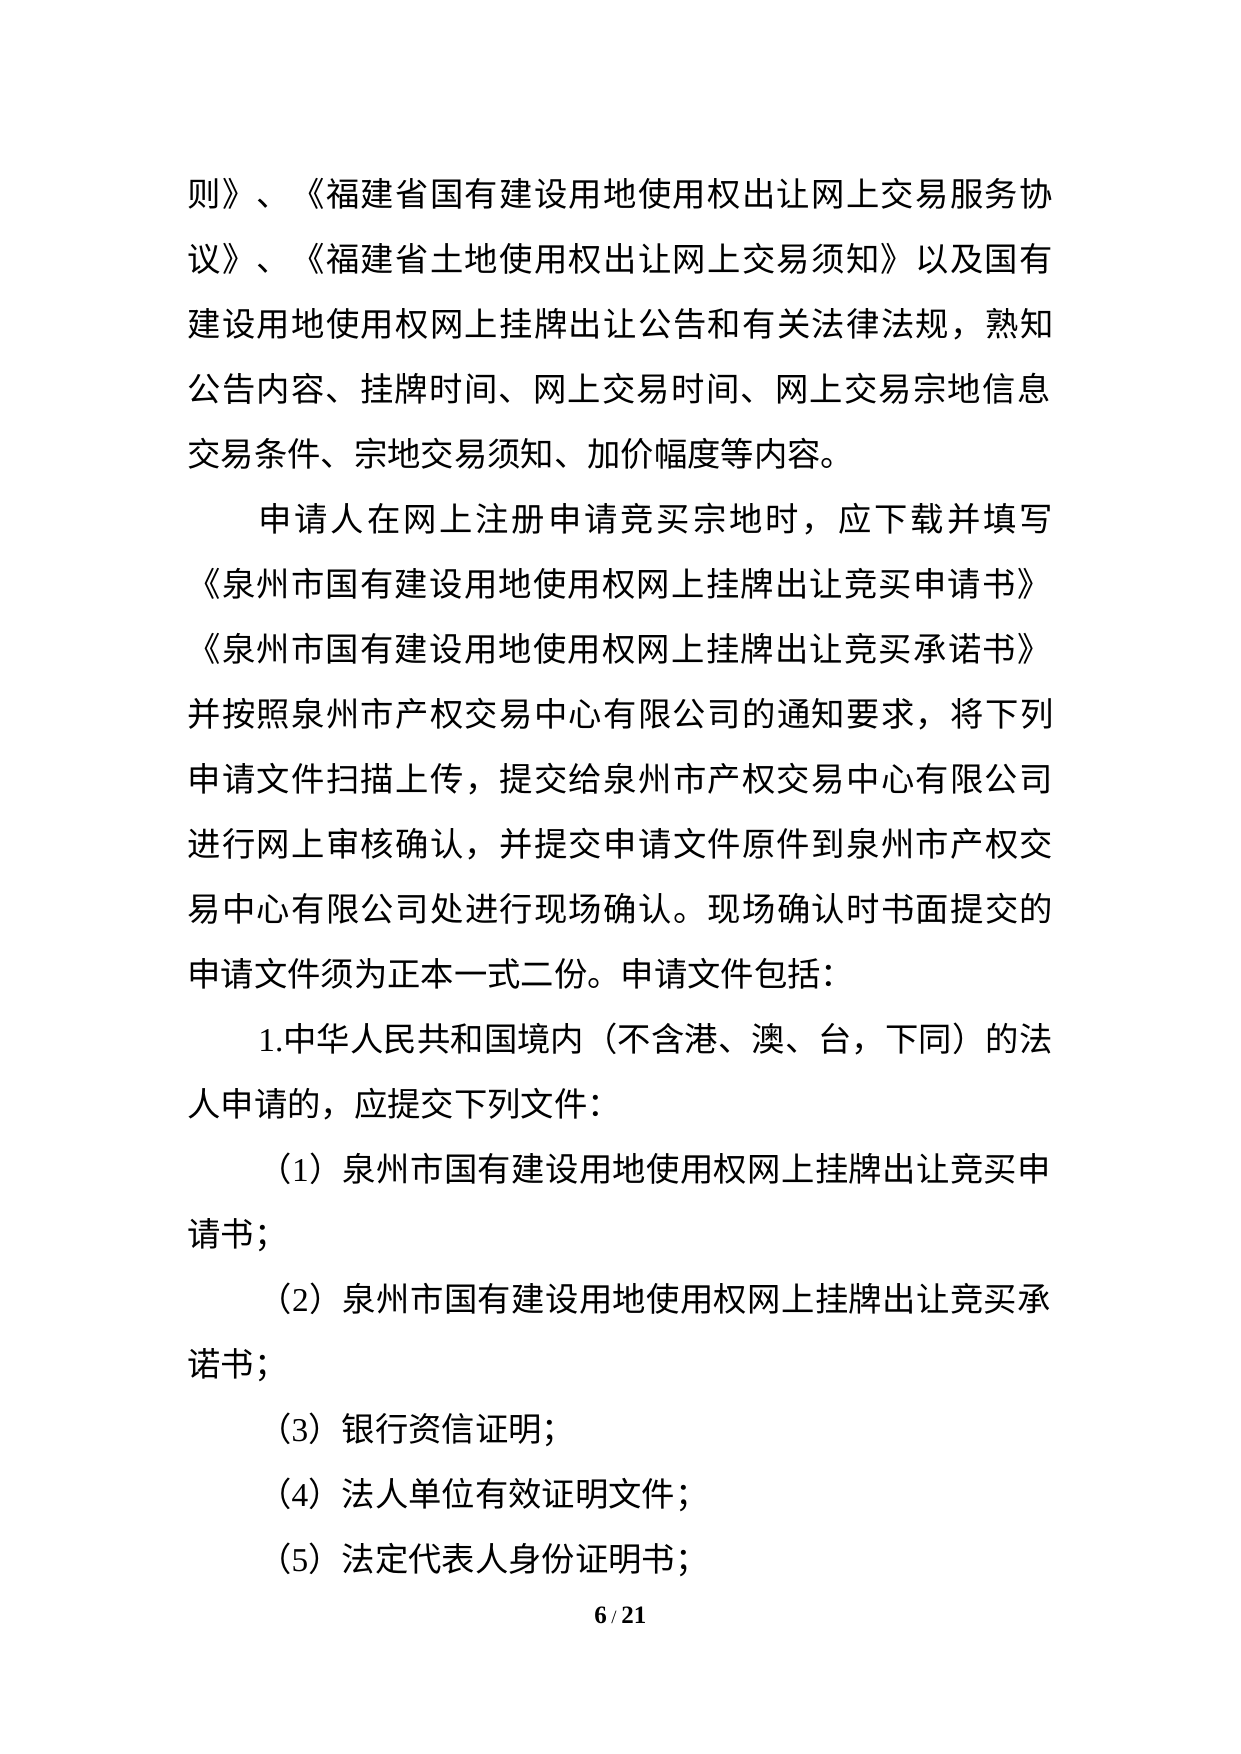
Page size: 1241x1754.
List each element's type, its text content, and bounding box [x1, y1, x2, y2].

text （4）法人单位有效证明文件； [187, 1459, 1053, 1524]
text 1.中华人民共和国境内（不含港、澳、台，下同）的法人申请的，应提交下列文件： [187, 1004, 1053, 1134]
text （3）银行资信证明； [187, 1394, 1053, 1459]
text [187, 159, 1053, 484]
text 申请人在网上注册申请竞买宗地时，应下载并填写《泉州市国有建设用地使用权网上挂牌出让竞买申请书》、《泉州市国有建设用地使用权网上挂牌出让竞买承诺书》，并按照泉州市产权交易中心有限公司的通知要求，将下列申请文件扫描上传，提交给泉州市产权交易中心有限公司进行网上审核确认，并提交申请文件原件到泉州市产权交易中心有限公司处进行现场确认。现场确认时书面提交的申请文件须为正本一式二份。申请文件包括： [187, 484, 1053, 1004]
text （1）泉州市国有建设用地使用权网上挂牌出让竞买申请书； [187, 1134, 1053, 1264]
text （5）法定代表人身份证明书； [187, 1524, 1053, 1589]
text （2）泉州市国有建设用地使用权网上挂牌出让竞买承诺书； [187, 1264, 1053, 1394]
